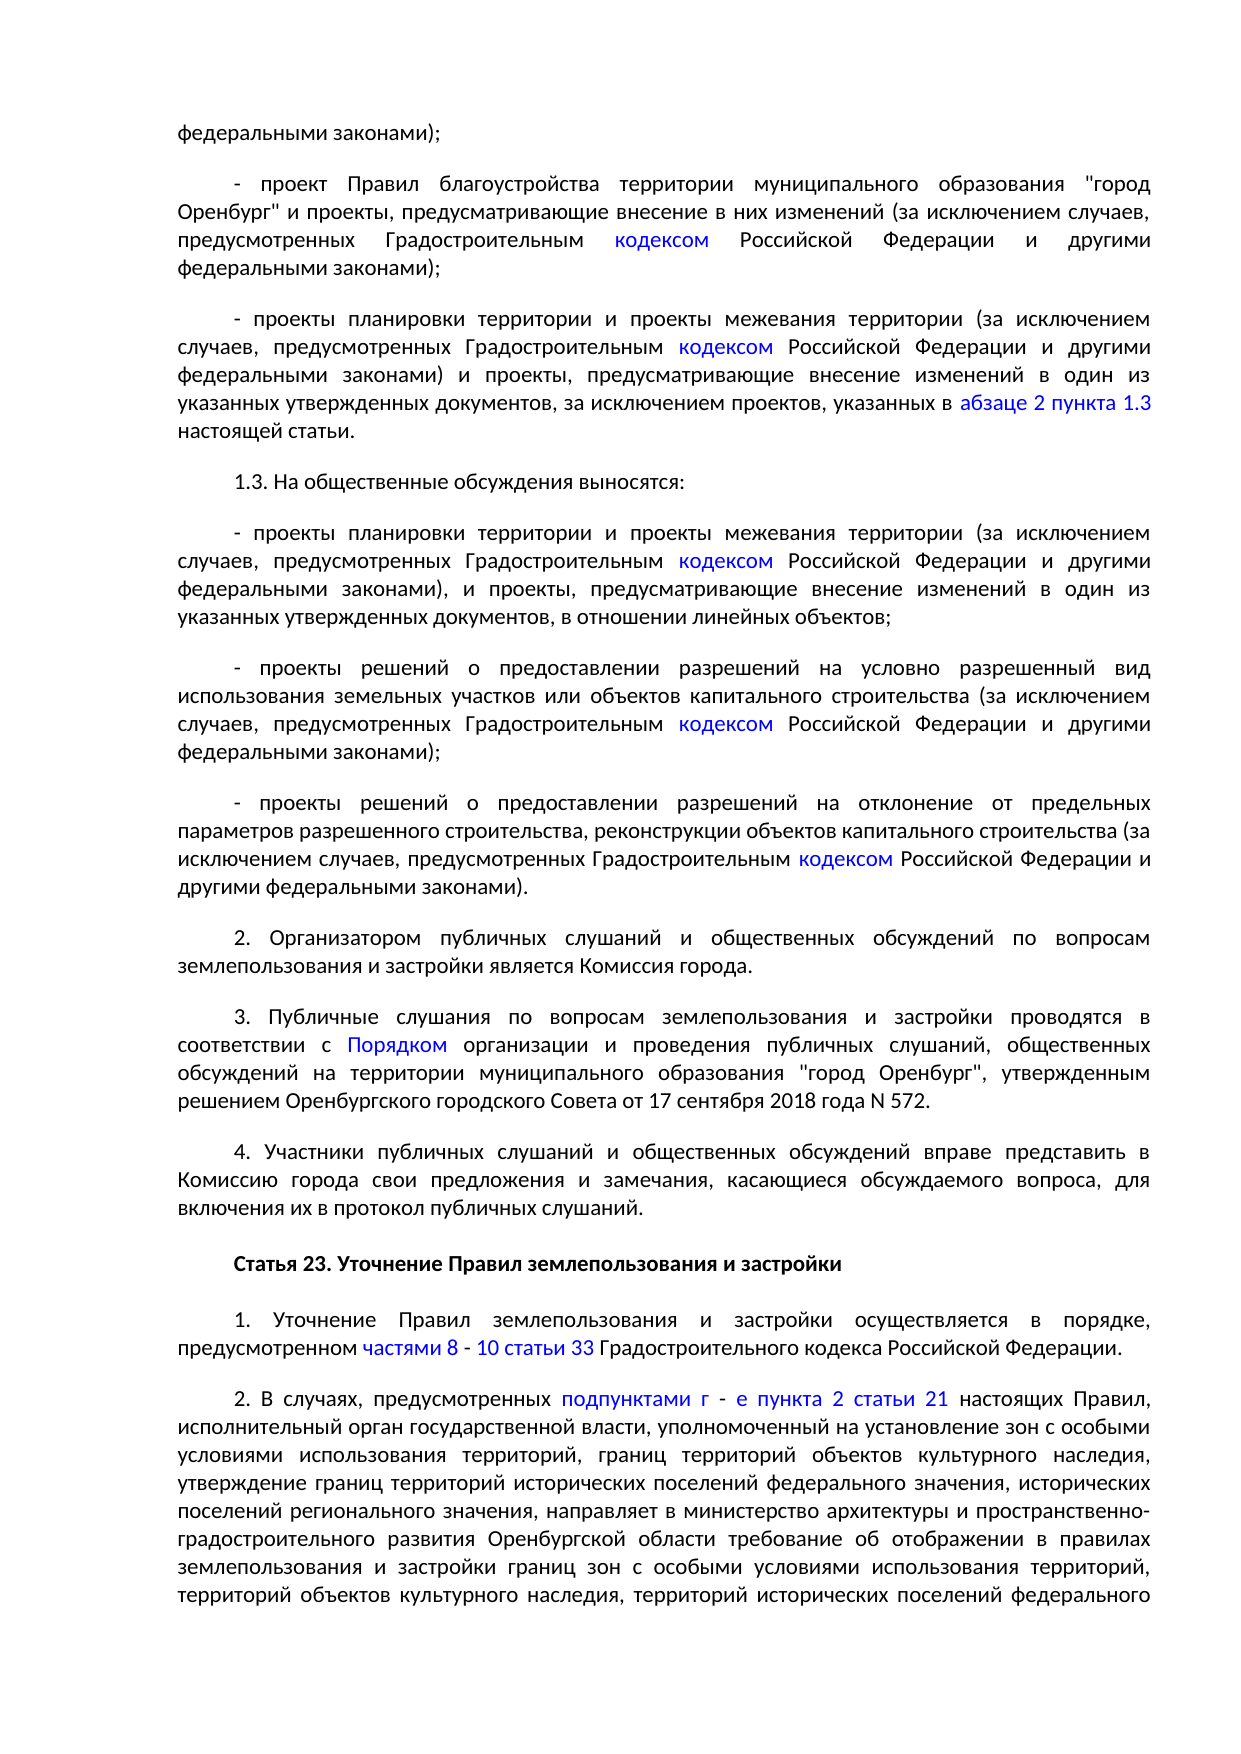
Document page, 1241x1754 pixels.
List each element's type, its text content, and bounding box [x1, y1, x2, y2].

title Статья 23. Уточнение Правил землепользования и застройки [177, 1249, 1152, 1277]
text 4. Участники публичных слушаний и общественных обсуждений вправе представить в Комиссию города свои предложения и замечания, касающиеся обсуждаемого вопроса, для включения их в протокол публичных слушаний. [177, 1137, 1152, 1221]
text - проекты решений о предоставлении разрешений на условно разрешенный вид использования земельных участков или объектов капитального строительства (за исключением случаев, предусмотренных Градостроительным кодексом Российской Федерации и другими федеральными законами); [177, 653, 1152, 765]
text 2. Организатором публичных слушаний и общественных обсуждений по вопросам землепользования и застройки является Комиссия города. [177, 923, 1152, 979]
text 1. Уточнение Правил землепользования и застройки осуществляется в порядке, предусмотренном частями 8 - 10 статьи 33 Градостроительного кодекса Российской Федерации. [177, 1305, 1152, 1361]
text - проекты решений о предоставлении разрешений на отклонение от предельных параметров разрешенного строительства, реконструкции объектов капитального строительства (за исключением случаев, предусмотренных Градостроительным кодексом Российской Федерации и другими федеральными законами). [177, 788, 1152, 900]
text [177, 118, 1152, 146]
text - проект Правил благоустройства территории муниципального образования "город Оренбург" и проекты, предусматривающие внесение в них изменений (за исключением случаев, предусмотренных Градостроительным кодексом Российской Федерации и другими федеральными законами); [177, 169, 1152, 281]
text 3. Публичные слушания по вопросам землепользования и застройки проводятся в соответствии с Порядком организации и проведения публичных слушаний, общественных обсуждений на территории муниципального образования "город Оренбург", утвержденным решением Оренбургского городского Совета от 17 сентября 2018 года N 572. [177, 1002, 1152, 1114]
text 1.3. На общественные обсуждения выносятся: [177, 467, 1152, 495]
text - проекты планировки территории и проекты межевания территории (за исключением случаев, предусмотренных Градостроительным кодексом Российской Федерации и другими федеральными законами) и проекты, предусматривающие внесение изменений в один из указанных утвержденных документов, за исключением проектов, указанных в абзаце 2 пункта 1.3 настоящей статьи. [177, 304, 1152, 444]
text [177, 1384, 1152, 1608]
text - проекты планировки территории и проекты межевания территории (за исключением случаев, предусмотренных Градостроительным кодексом Российской Федерации и другими федеральными законами), и проекты, предусматривающие внесение изменений в один из указанных утвержденных документов, в отношении линейных объектов; [177, 518, 1152, 630]
